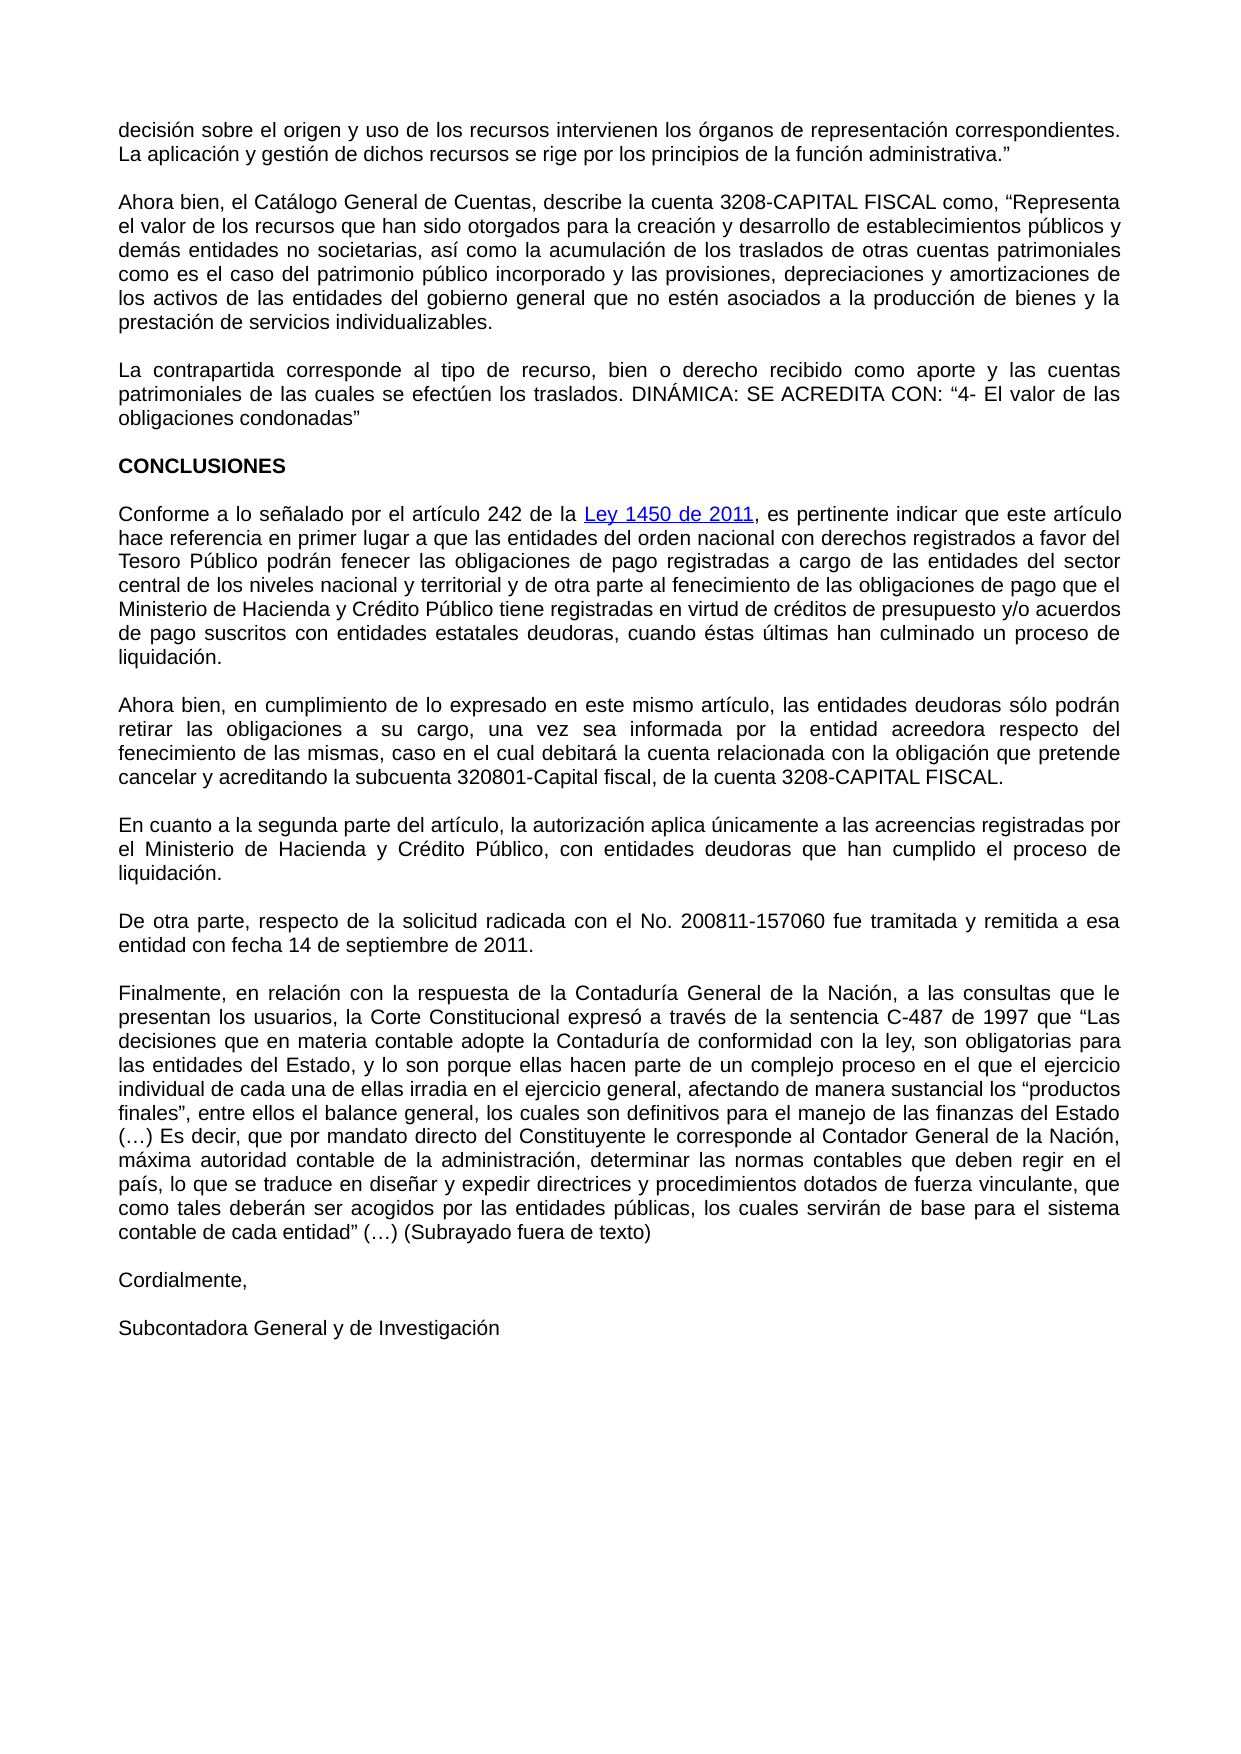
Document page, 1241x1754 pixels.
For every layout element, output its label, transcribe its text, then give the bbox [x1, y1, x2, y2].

text En cuanto a la segunda parte del artículo, la autorización aplica únicamente a las acreencias registradas por el Ministerio de Hacienda y Crédito Público, con entidades deudoras que han cumplido el proceso de liquidación. [118, 813, 1122, 885]
text De otra parte, respecto de la solicitud radicada con el No. 200811-157060 fue tramitada y remitida a esa entidad con fecha 14 de septiembre de 2011. [118, 909, 1122, 957]
text La contrapartida corresponde al tipo de recurso, bien o derecho recibido como aporte y las cuentas patrimoniales de las cuales se efectúen los traslados. DINÁMICA: SE ACREDITA CON: “4- El valor de las obligaciones condonadas” [118, 358, 1122, 429]
text Cordialmente, [118, 1268, 1122, 1292]
text Ahora bien, en cumplimiento de lo expresado en este mismo artículo, las entidades deudoras sólo podrán retirar las obligaciones a su cargo, una vez sea informada por la entidad acreedora respecto del fenecimiento de las mismas, caso en el cual debitará la cuenta relacionada con la obligación que pretende cancelar y acreditando la subcuenta 320801-Capital fiscal, de la cuenta 3208-CAPITAL FISCAL. [118, 693, 1122, 789]
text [118, 118, 1122, 166]
text Finalmente, en relación con la respuesta de la Contaduría General de la Nación, a las consultas que le presentan los usuarios, la Corte Constitucional expresó a través de la sentencia C-487 de 1997 que “Las decisiones que en materia contable adopte la Contaduría de conformidad con la ley, son obligatorias para las entidades del Estado, y lo son porque ellas hacen parte de un complejo proceso en el que el ejercicio individual de cada una de ellas irradia en el ejercicio general, afectando de manera sustancial los “productos finales”, entre ellos el balance general, los cuales son definitivos para el manejo de las finanzas del Estado (…) Es decir, que por mandato directo del Constituyente le corresponde al Contador General de la Nación, máxima autoridad contable de la administración, determinar las normas contables que deben regir en el país, lo que se traduce en diseñar y expedir directrices y procedimientos dotados de fuerza vinculante, que como tales deberán ser acogidos por las entidades públicas, los cuales servirán de base para el sistema contable de cada entidad” (…) (Subrayado fuera de texto) [118, 981, 1122, 1244]
text Ahora bien, el Catálogo General de Cuentas, describe la cuenta 3208-CAPITAL FISCAL como, “Representa el valor de los recursos que han sido otorgados para la creación y desarrollo de establecimientos públicos y demás entidades no societarias, así como la acumulación de los traslados de otras cuentas patrimoniales como es el caso del patrimonio público incorporado y las provisiones, depreciaciones y amortizaciones de los activos de las entidades del gobierno general que no estén asociados a la producción de bienes y la prestación de servicios individualizables. [118, 190, 1122, 334]
text Subcontadora General y de Investigación [118, 1316, 1122, 1340]
text Conforme a lo señalado por el artículo 242 de la Ley 1450 de 2011, es pertinente indicar que este artículo hace referencia en primer lugar a que las entidades del orden nacional con derechos registrados a favor del Tesoro Público podrán fenecer las obligaciones de pago registradas a cargo de las entidades del sector central de los niveles nacional y territorial y de otra parte al fenecimiento de las obligaciones de pago que el Ministerio de Hacienda y Crédito Público tiene registradas en virtud de créditos de presupuesto y/o acuerdos de pago suscritos con entidades estatales deudoras, cuando éstas últimas han culminado un proceso de liquidación. [118, 501, 1122, 669]
text CONCLUSIONES [118, 453, 1122, 477]
